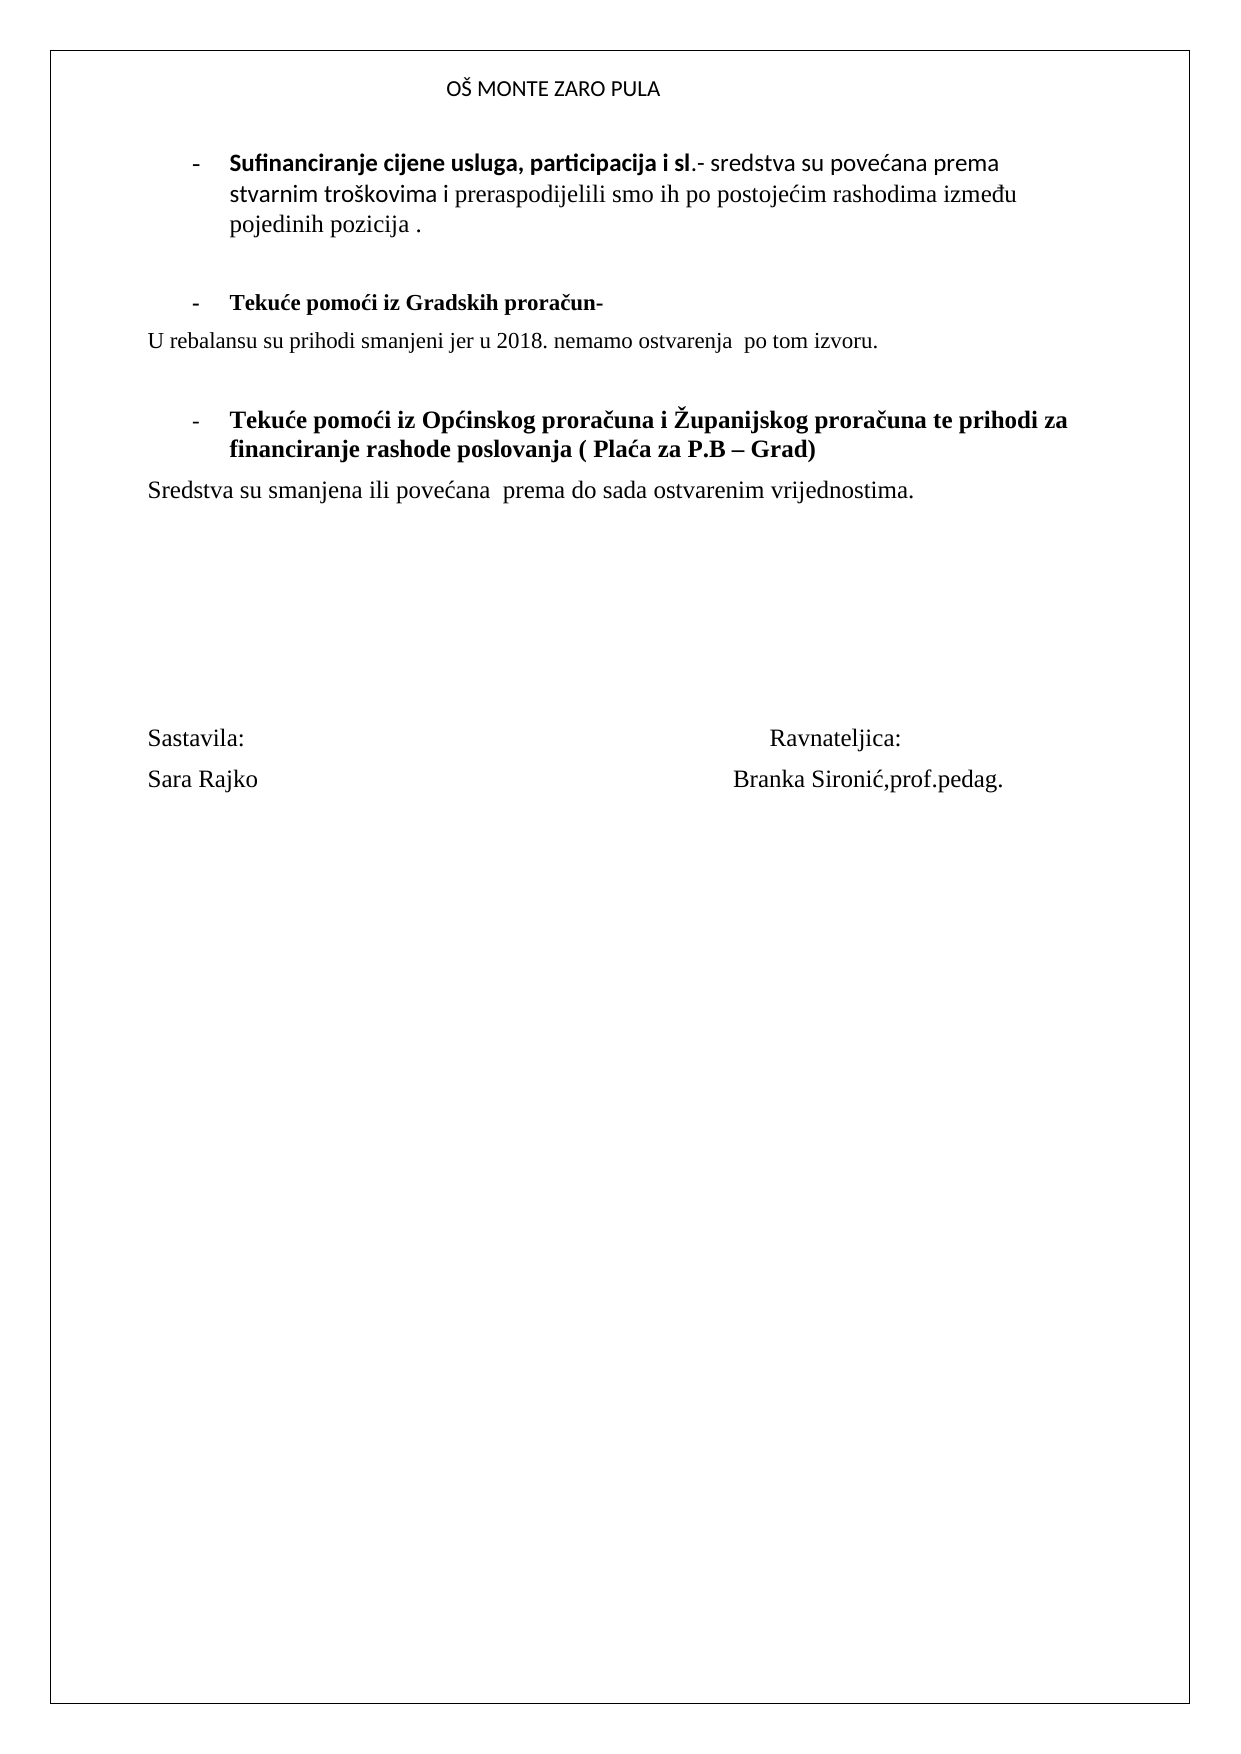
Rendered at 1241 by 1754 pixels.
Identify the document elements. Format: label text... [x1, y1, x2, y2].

text Sara Rajko Branka Sironić,prof.pedag. [147, 764, 1093, 793]
text Sastavila: Ravnateljica: [147, 723, 1093, 752]
list Tekuće pomoći iz Gradskih proračun- [192, 289, 1093, 315]
text Sredstva su smanjena ili povećana prema do sada ostvarenim vrijednostima. [147, 475, 1093, 504]
list Tekuće pomoći iz Općinskog proračuna i Županijskog proračuna te prihodi za financiranje rashode poslovanja ( Plaća za P.B – Grad) [192, 405, 1093, 463]
text U rebalansu su prihodi smanjeni jer u 2018. nemamo ostvarenja po tom izvoru. [147, 328, 1093, 354]
list Sufinanciranje cijene usluga, participacija i sl.- sredstva su povećana prema stvarnim troškovima i preraspodijelili smo ih po postojećim rashodima između pojedinih pozicija . [192, 148, 1093, 237]
